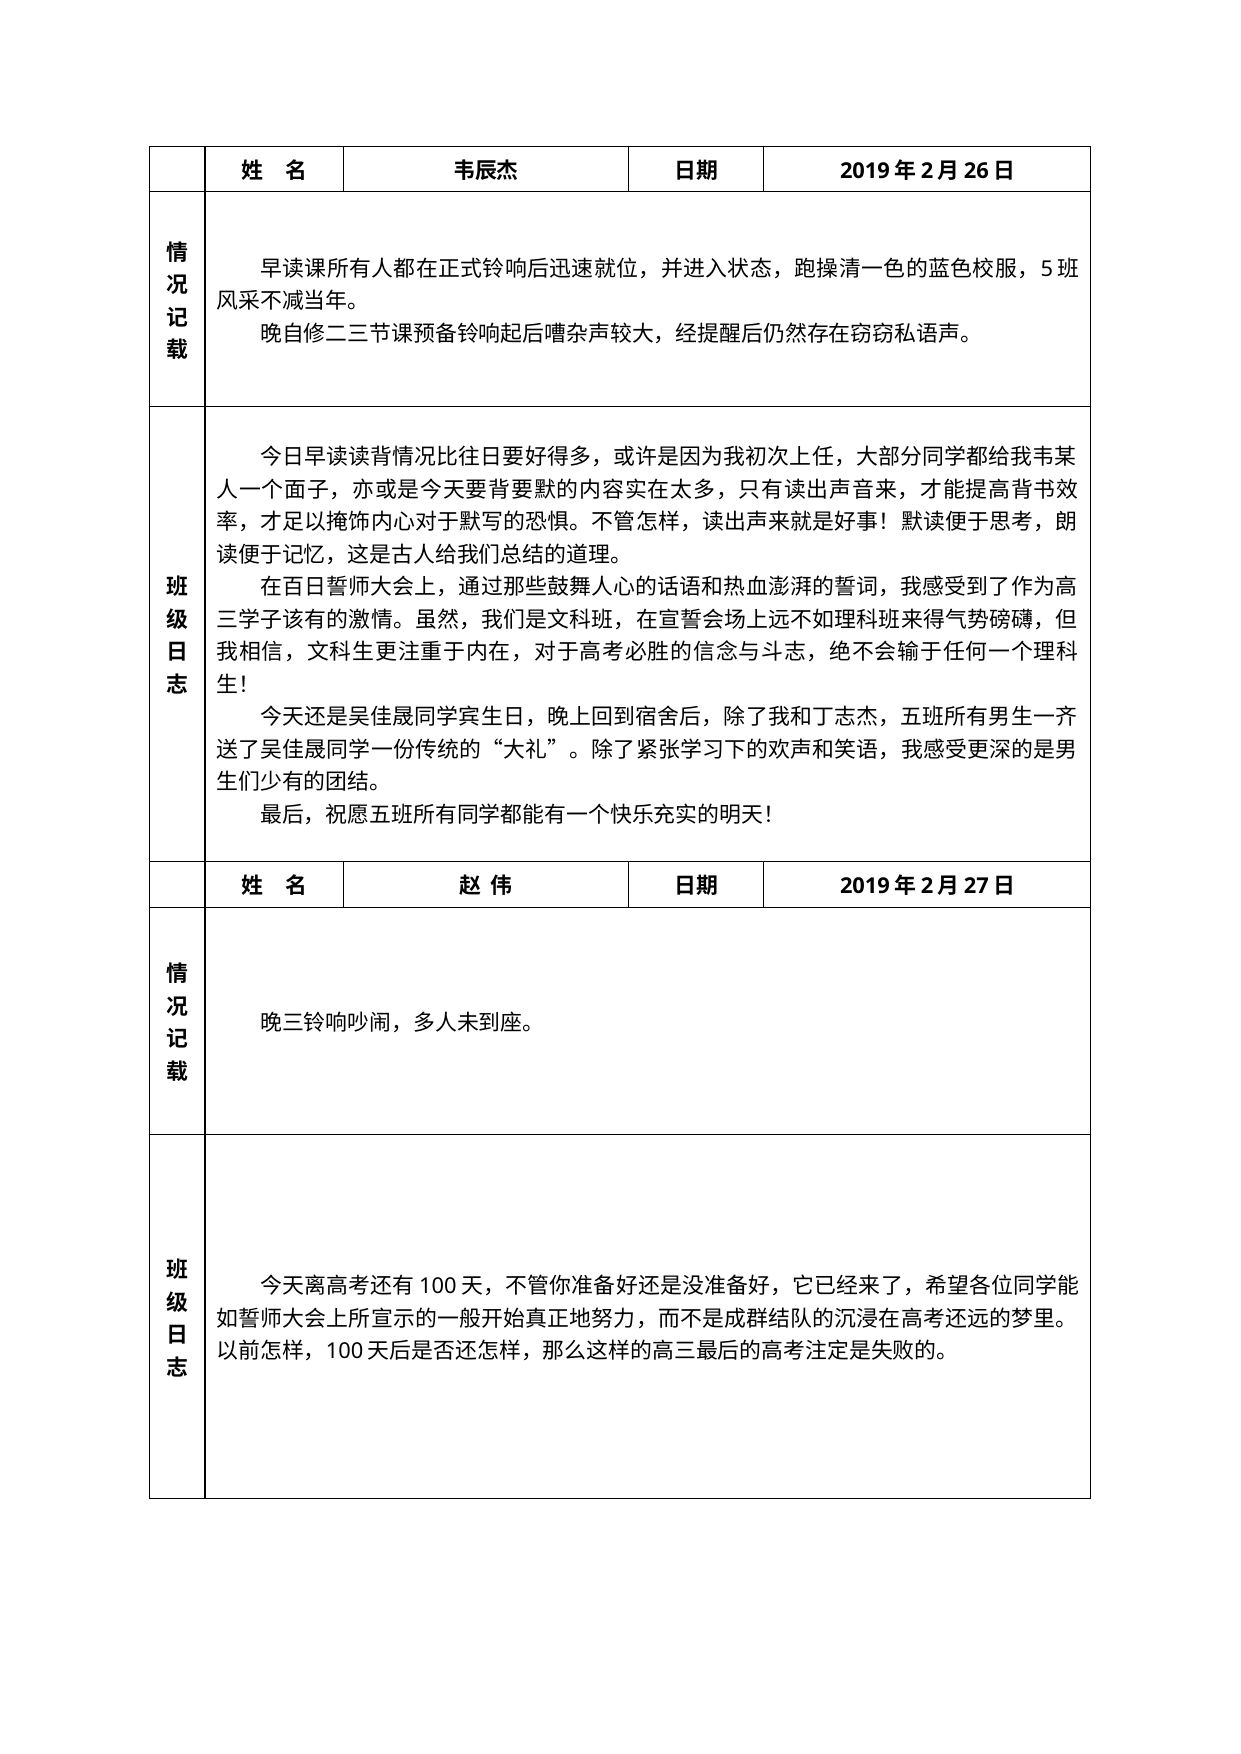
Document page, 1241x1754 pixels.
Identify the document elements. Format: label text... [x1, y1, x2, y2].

table_cell 赵 伟 [344, 862, 628, 907]
table_cell 今日早读读背情况比往日要好得多，或许是因为我初次上任，大部分同学都给我韦某人一个面子，亦或是今天要背要默的内容实在太多，只有读出声音来，才能提高背书效率，才足以掩饰内心对于默写的恐惧。不管怎样，读出声来就是好事！默读便于思考，朗读便于记忆，这是古人给我们总结的道理。 在百日誓师大会上，通过那些鼓舞人心的话语和热血澎湃的誓词，我感受到了作为高三学子该有的激情。虽然，我们是文科班，在宣誓会场上远不如理科班来得气势磅礴，但我相信，文科生更注重于内在，对于高考必胜的信念与斗志，绝不会输于任何一个理科生！ 今天还是吴佳晟同学宾生日，晚上回到宿舍后，除了我和丁志杰，五班所有男生一齐送了吴佳晟同学一份传统的“大礼”。除了紧张学习下的欢声和笑语，我感受更深的是男生们少有的团结。 最后，祝愿五班所有同学都能有一个快乐充实的明天！ [206, 407, 1090, 861]
table_cell [150, 862, 204, 907]
table_header 日期 [629, 147, 763, 191]
table_cell 2019年2月27日 [764, 862, 1090, 907]
table_cell 情 况 记 载 [150, 908, 204, 1134]
table_cell 日期 [629, 862, 763, 907]
table_cell 晚三铃响吵闹，多人未到座。 [206, 908, 1090, 1134]
table_cell 情 况 记 载 [150, 192, 204, 406]
table_cell 姓 名 [206, 862, 343, 907]
table_cell 班 级 日 志 [150, 1135, 204, 1498]
table_header 2019年2月26日 [764, 147, 1090, 191]
table_header [150, 147, 204, 191]
table_header 韦辰杰 [344, 147, 628, 191]
table_cell 班 级 日 志 [150, 407, 204, 861]
table_cell 早读课所有人都在正式铃响后迅速就位，并进入状态，跑操清一色的蓝色校服，5班风采不减当年。 晚自修二三节课预备铃响起后嘈杂声较大，经提醒后仍然存在窃窃私语声。 [206, 192, 1090, 406]
table_cell 今天离高考还有100天，不管你准备好还是没准备好，它已经来了，希望各位同学能如誓师大会上所宣示的一般开始真正地努力，而不是成群结队的沉浸在高考还远的梦里。以前怎样，100天后是否还怎样，那么这样的高三最后的高考注定是失败的。 [206, 1135, 1090, 1498]
table_header 姓 名 [206, 147, 343, 191]
